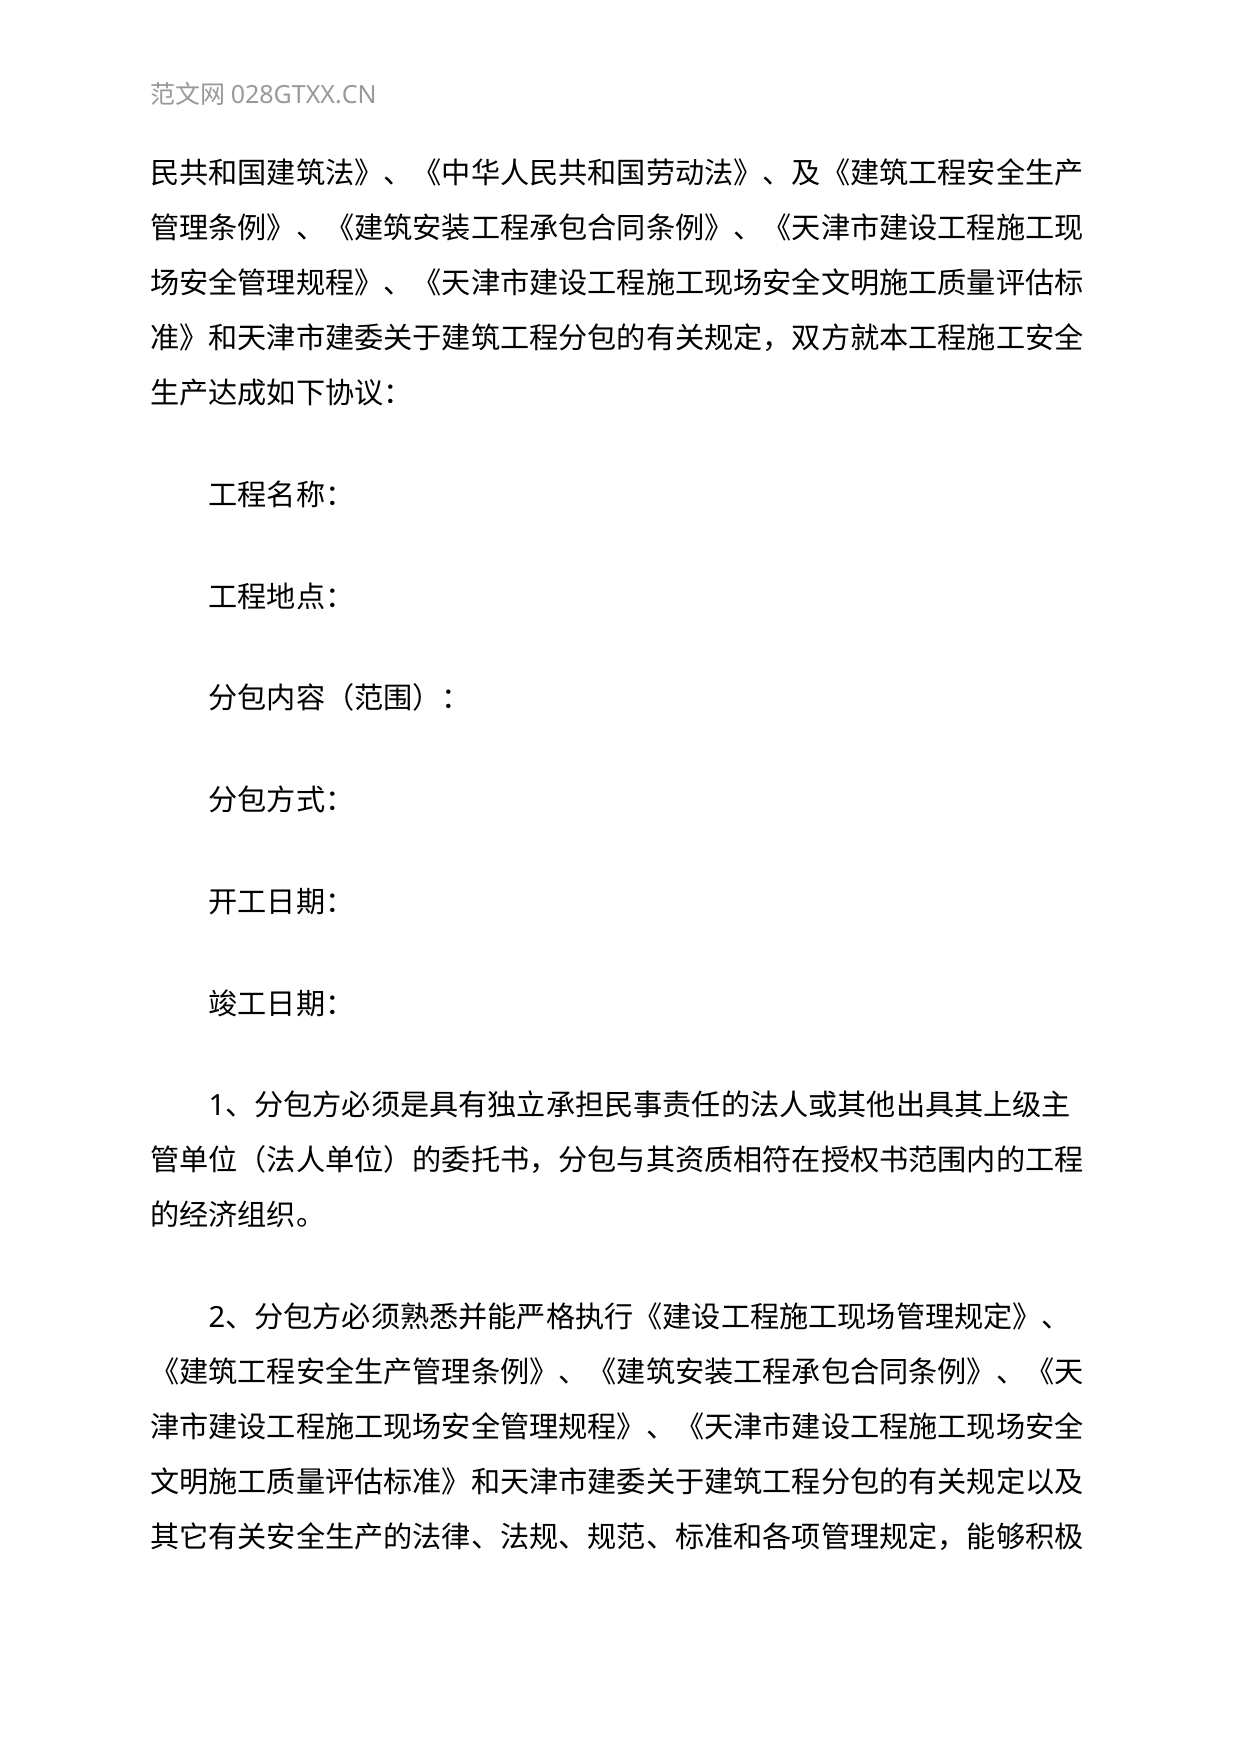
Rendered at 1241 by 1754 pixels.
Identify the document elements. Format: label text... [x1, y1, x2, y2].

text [150, 150, 1090, 412]
text 工程名称： [150, 471, 1090, 514]
text 工程地点： [150, 573, 1090, 615]
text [150, 1294, 1090, 1556]
text 分包内容（范围）： [150, 675, 1090, 717]
text 分包方式： [150, 777, 1090, 819]
text 1、分包方必须是具有独立承担民事责任的法人或其他出具其上级主管单位（法人单位）的委托书，分包与其资质相符在授权书范围内的工程的经济组织。 [150, 1082, 1090, 1234]
text 开工日期： [150, 878, 1090, 921]
text 竣工日期： [150, 980, 1090, 1022]
